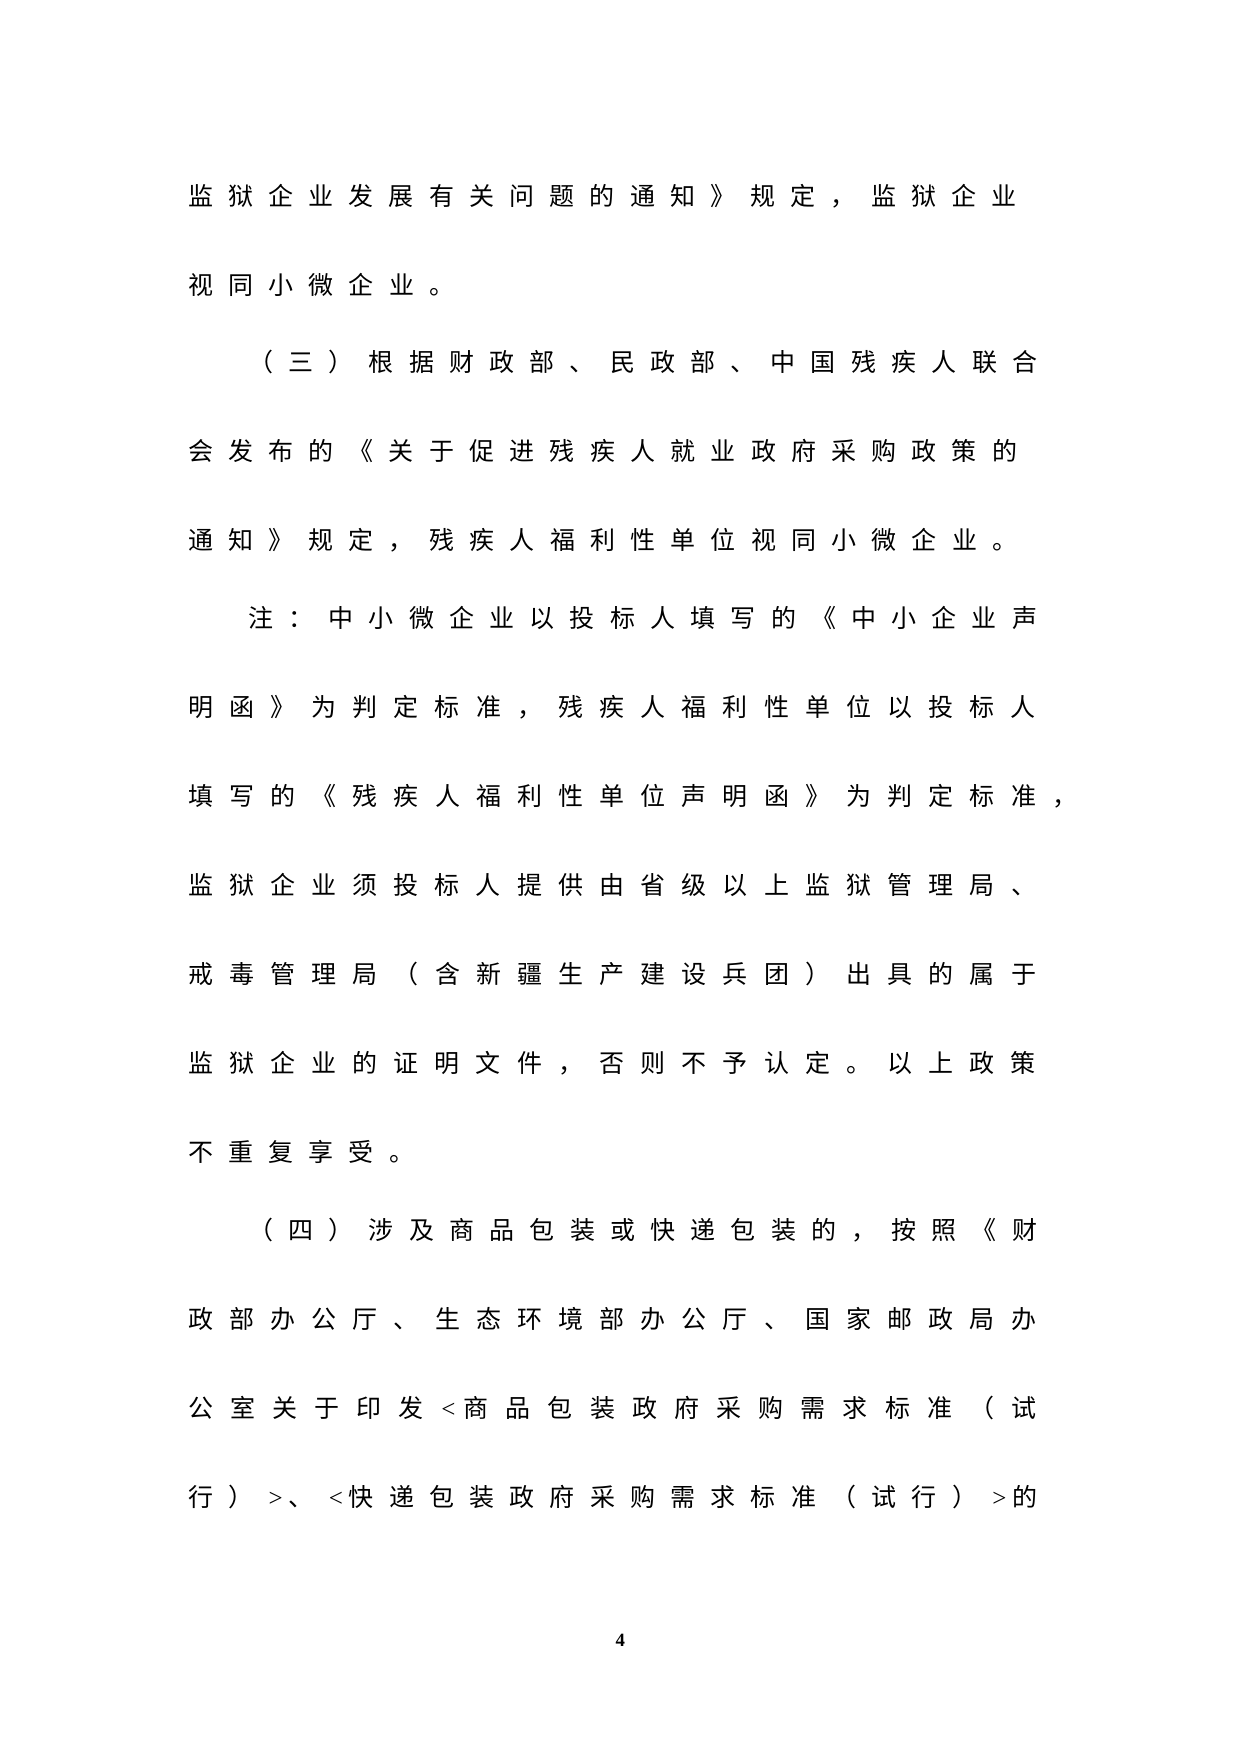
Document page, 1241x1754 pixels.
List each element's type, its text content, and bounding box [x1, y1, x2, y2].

text 注：中小微企业以投标人填写的《中小企业声明函》为判定标准，残疾人福利性单位以投标人填写的《残疾人福利性单位声明函》为判定标准，监狱企业须投标人提供由省级以上监狱管理局、戒毒管理局（含新疆生产建设兵团）出具的属于监狱企业的证明文件，否则不予认定。以上政策不重复享受。 [188, 587, 1052, 1180]
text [188, 1198, 1052, 1525]
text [188, 164, 1052, 313]
text （三）根据财政部、民政部、中国残疾人联合会发布的《关于促进残疾人就业政府采购政策的通知》规定，残疾人福利性单位视同小微企业。 [188, 331, 1052, 568]
